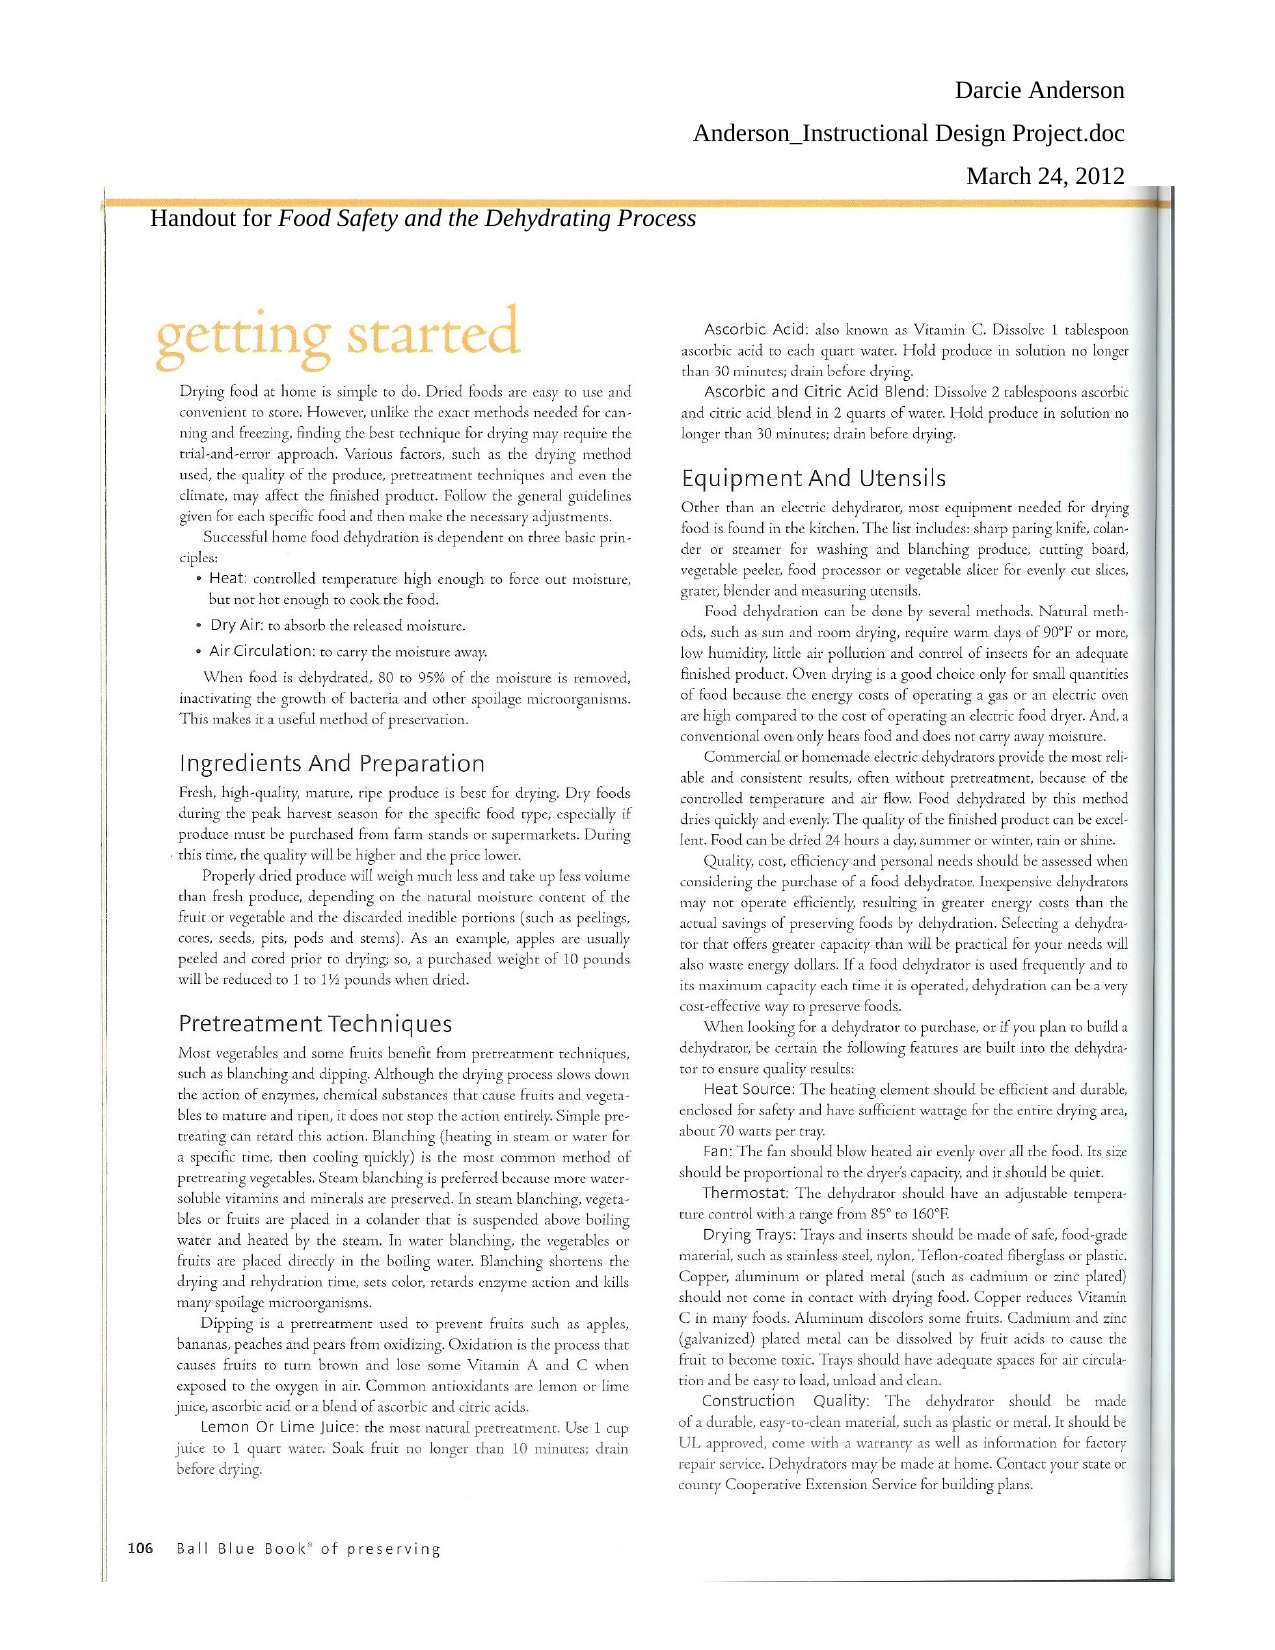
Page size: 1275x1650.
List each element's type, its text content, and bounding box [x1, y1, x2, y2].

picture [100, 186, 1175, 1582]
text Handout for Food Safety and the Dehydrating Process [150, 203, 1125, 232]
